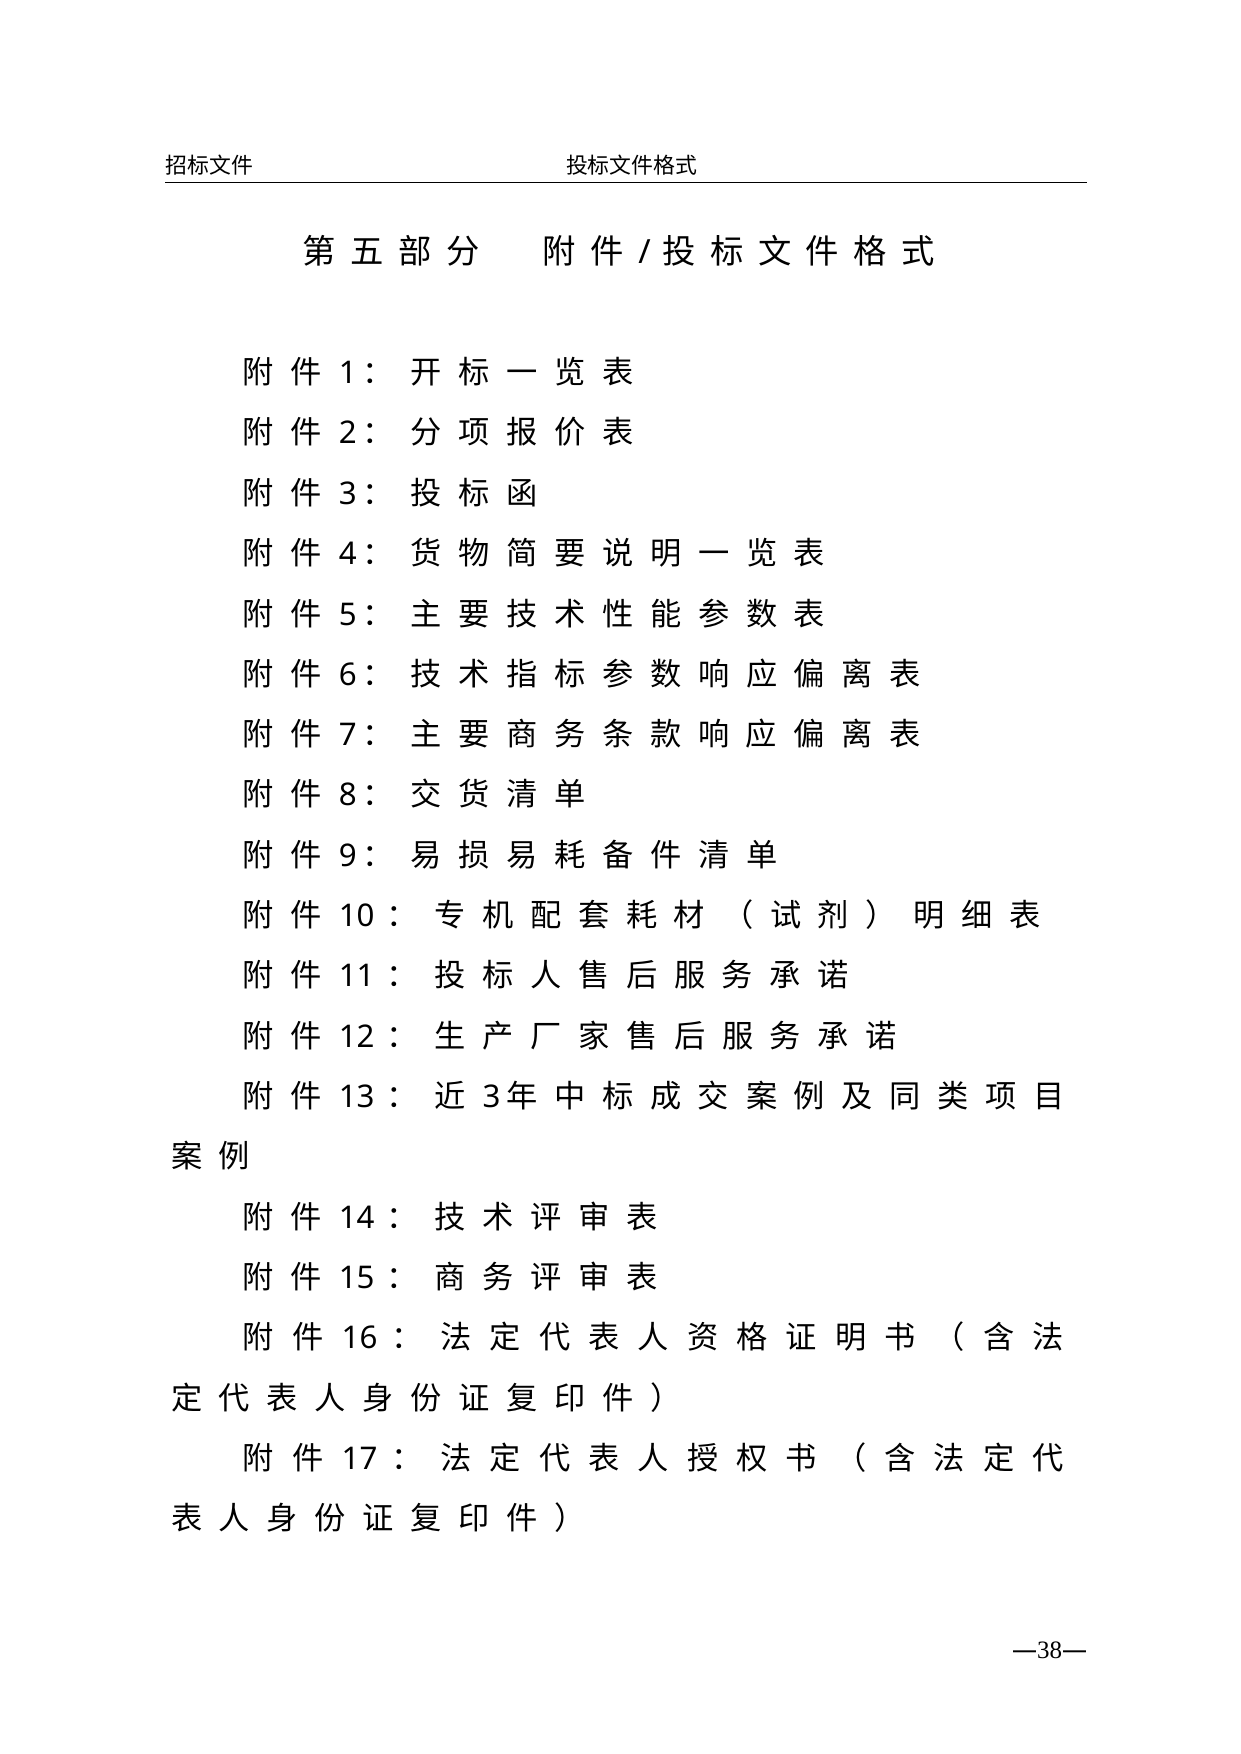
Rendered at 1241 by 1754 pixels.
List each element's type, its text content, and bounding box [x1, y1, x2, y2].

text 第五部分 附件/投标文件格式 [171, 219, 1081, 280]
text 附件12：生产厂家售后服务承诺 [171, 1003, 1081, 1064]
text 附件6：技术指标参数响应偏离表 [171, 642, 1081, 702]
text 附件9：易损易耗备件清单 [171, 822, 1081, 883]
text 附件17：法定代表人授权书（含法定代表人身份证复印件） [171, 1426, 1081, 1546]
text 附件7：主要商务条款响应偏离表 [171, 702, 1081, 762]
text 附件16：法定代表人资格证明书（含法定代表人身份证复印件） [171, 1305, 1081, 1426]
text 附件4：货物简要说明一览表 [171, 521, 1081, 581]
text 附件15：商务评审表 [171, 1245, 1081, 1305]
text 附件1：开标一览表 [171, 340, 1081, 400]
text 附件2：分项报价表 [171, 400, 1081, 461]
text 附件5：主要技术性能参数表 [171, 581, 1081, 642]
text 附件3：投标函 [171, 461, 1081, 521]
text 附件10：专机配套耗材（试剂）明细表 [171, 883, 1081, 943]
text 附件13：近3年中标成交案例及同类项目案例 [171, 1064, 1081, 1184]
text 附件14：技术评审表 [171, 1184, 1081, 1245]
text 附件11：投标人售后服务承诺 [171, 943, 1081, 1003]
text 附件8：交货清单 [171, 762, 1081, 822]
